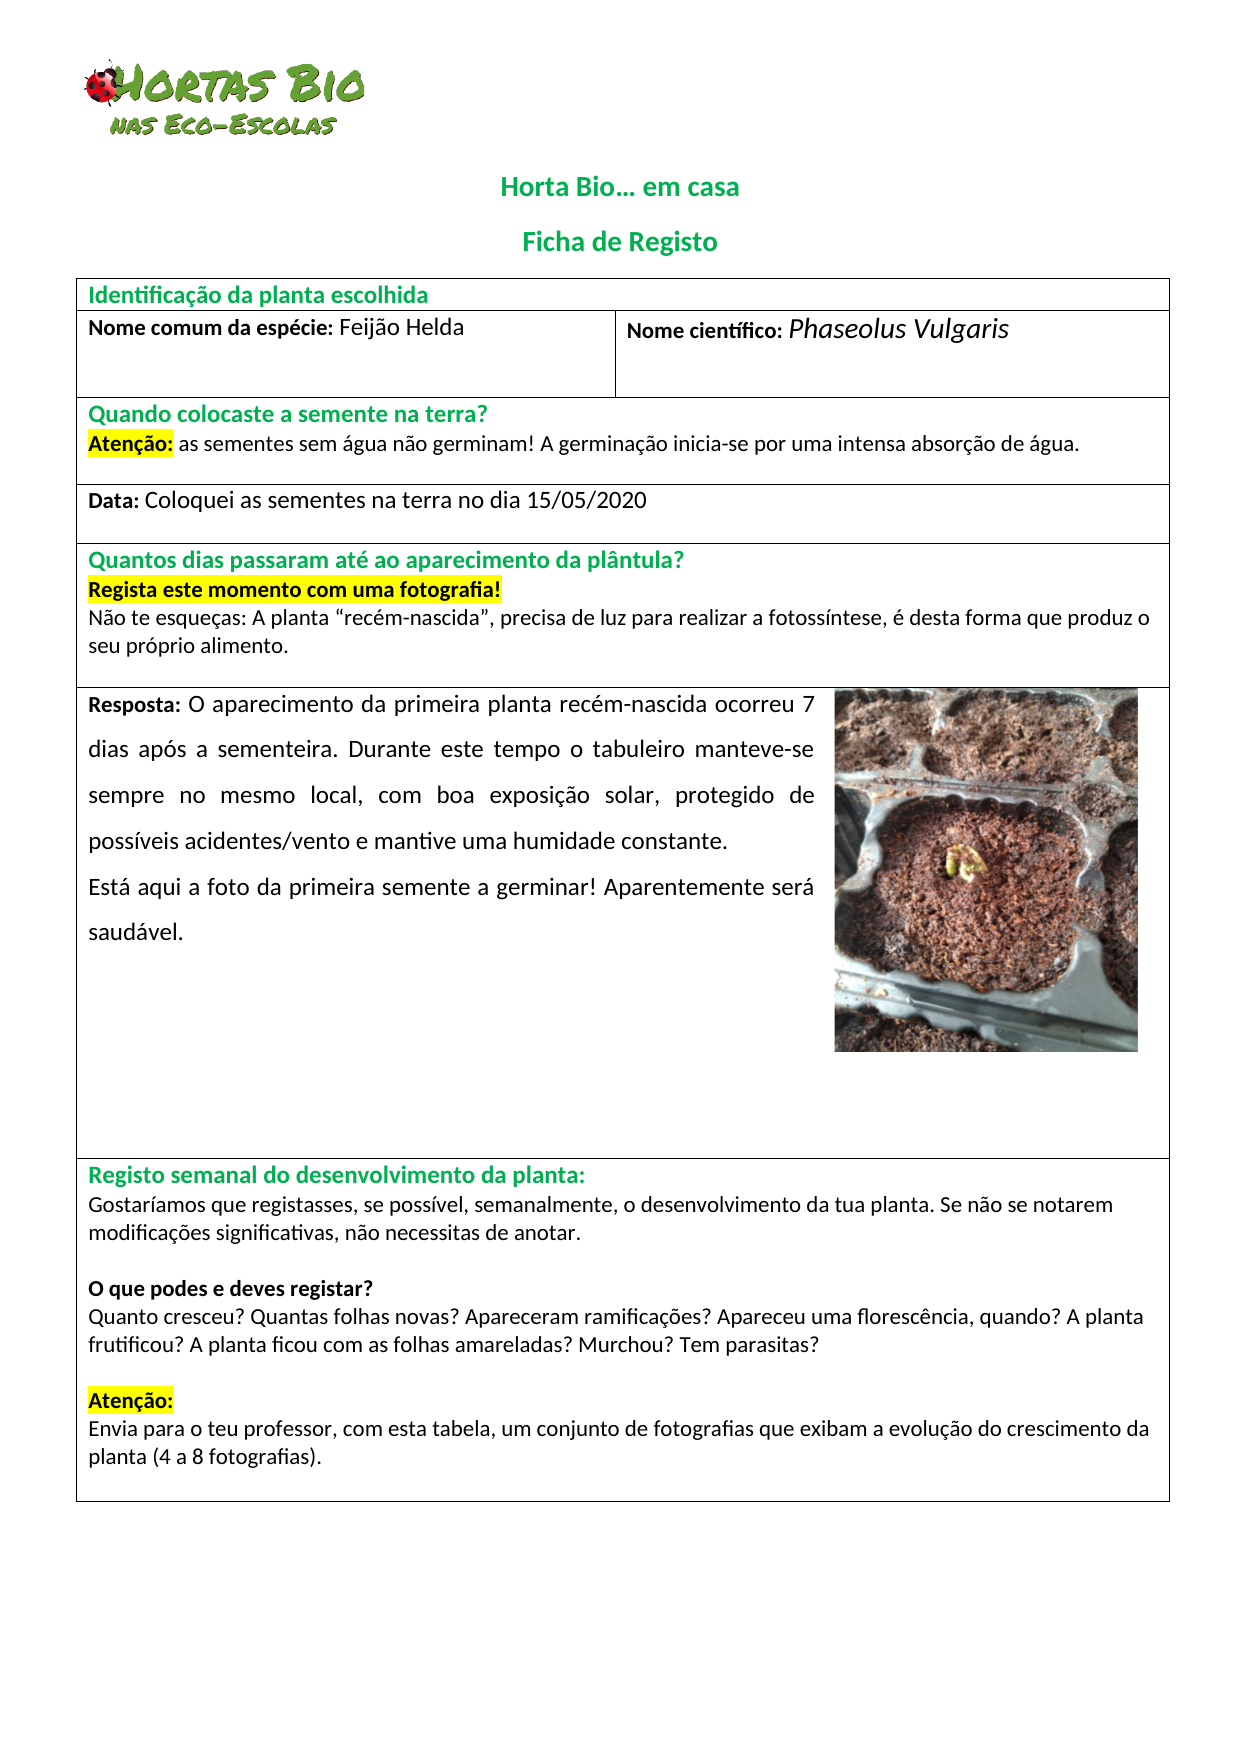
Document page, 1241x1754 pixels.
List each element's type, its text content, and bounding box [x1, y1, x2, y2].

picture [82, 57, 364, 139]
table_cell Quando colocaste a semente na terra? Atenção: as sementes sem água não germinam! A germinação inicia-se por uma intensa absorção de água. [77, 398, 1169, 483]
table_cell Nome comum da espécie: Feijão Helda [77, 311, 615, 397]
table_header Identificação da planta escolhida [77, 279, 1169, 309]
text Horta Bio… em casa [177, 168, 1063, 203]
table_cell Resposta: O aparecimento da primeira planta recém-nascida ocorreu 7 dias após a sementeira. Durante este tempo o tabuleiro manteve-se sempre no mesmo local, com boa exposição solar, protegido de possíveis acidentes/vento e mantive uma humidade constante. Está aqui a foto da primeira semente a germinar! Aparentemente será saudável. [77, 688, 1169, 1158]
table_cell Nome científico: Phaseolus Vulgaris [616, 311, 1169, 397]
text Ficha de Registo [177, 223, 1063, 258]
table_cell Quantos dias passaram até ao aparecimento da plântula? Regista este momento com uma fotografia! Não te esqueças: A planta “recém-nascida”, precisa de luz para realizar a fotossíntese, é desta forma que produz o seu próprio alimento. [77, 544, 1169, 687]
table_cell Registo semanal do desenvolvimento da planta: Gostaríamos que registasses, se possível, semanalmente, o desenvolvimento da tua planta. Se não se notarem modificações significativas, não necessitas de anotar. O que podes e deves registar? Quanto cresceu? Quantas folhas novas? Apareceram ramificações? Apareceu uma florescência, quando? A planta frutificou? A planta ficou com as folhas amareladas? Murchou? Tem parasitas? Atenção: Envia para o teu professor, com esta tabela, um conjunto de fotografias que exibam a evolução do crescimento da planta (4 a 8 fotografias). [77, 1159, 1169, 1501]
table_cell Data: Coloquei as sementes na terra no dia 15/05/2020 [77, 485, 1169, 543]
